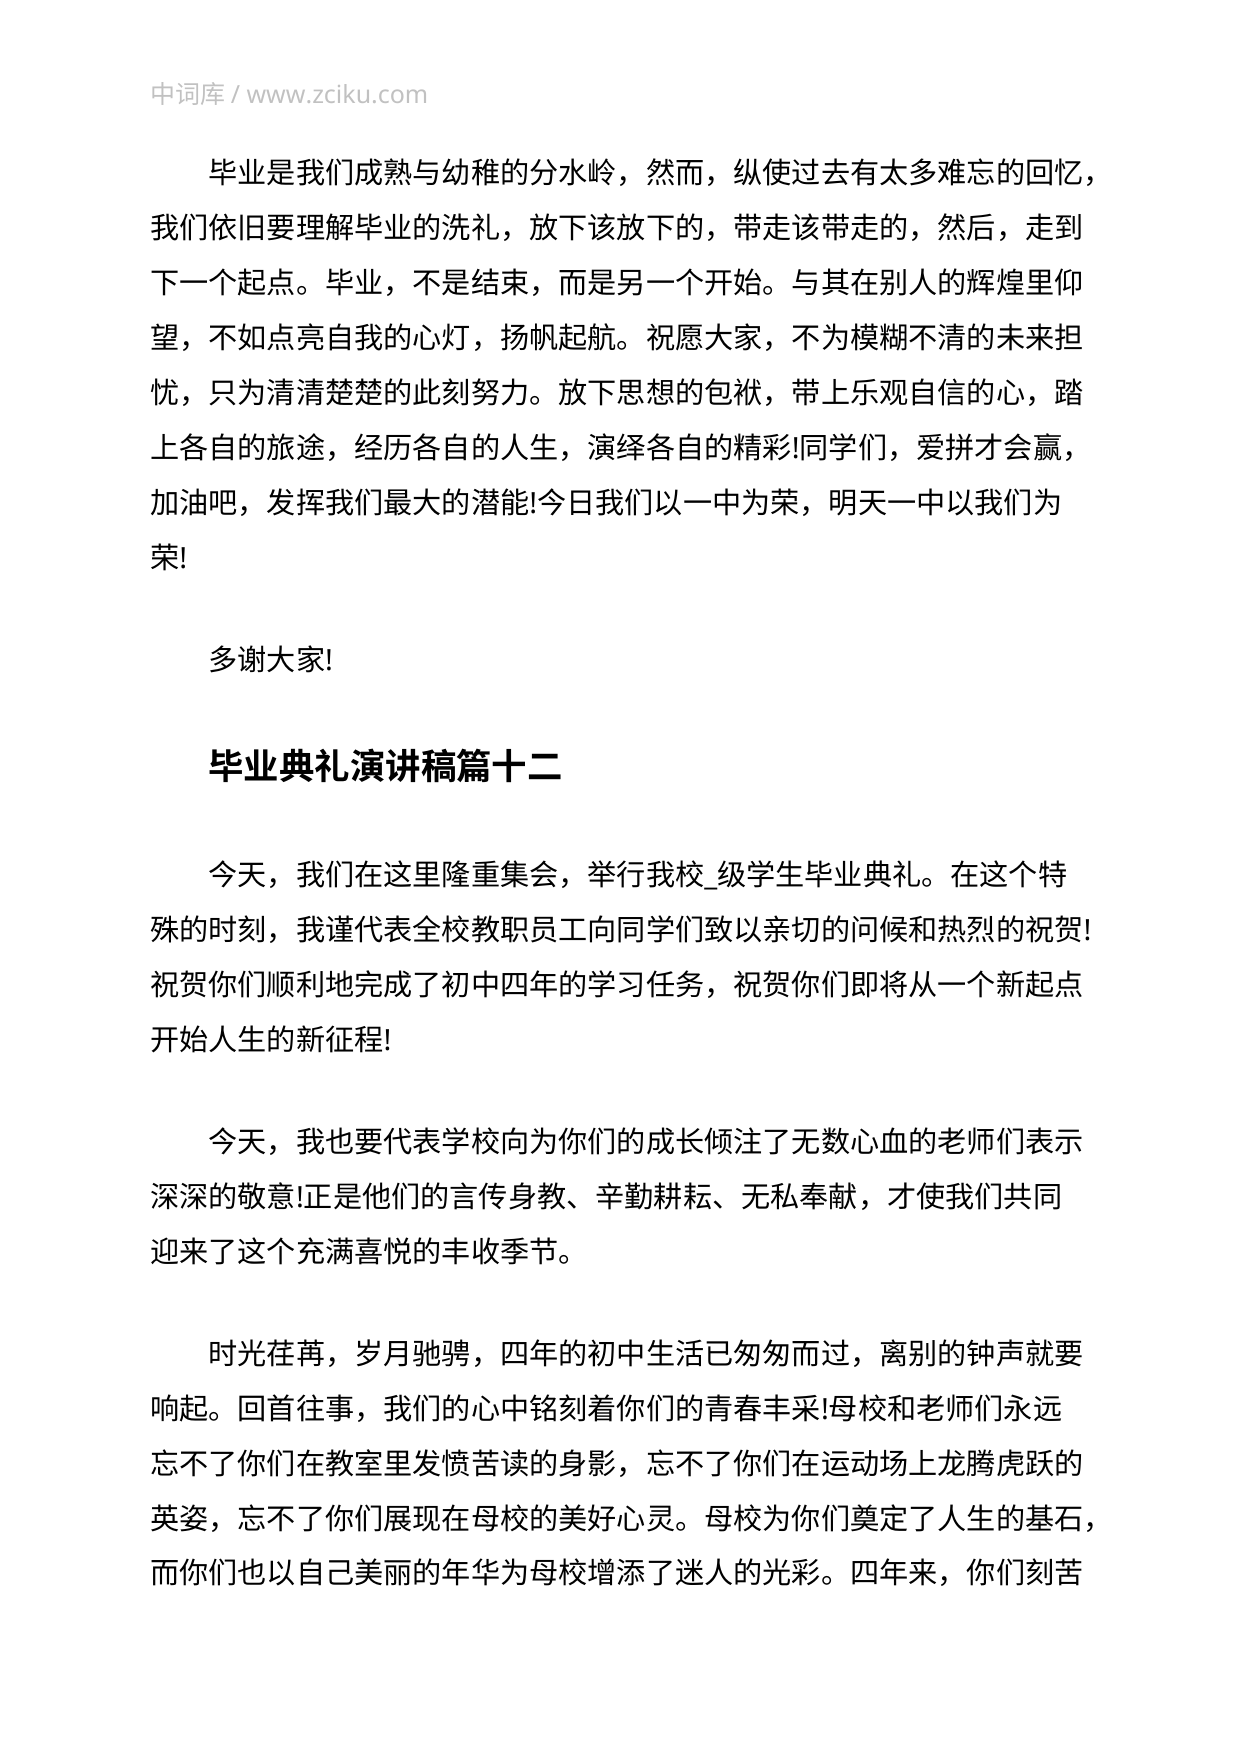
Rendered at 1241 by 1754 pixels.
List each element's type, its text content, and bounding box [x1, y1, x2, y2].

text 多谢大家! [150, 636, 1090, 679]
text 毕业典礼演讲稿篇十二 [150, 738, 1090, 790]
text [150, 1330, 1090, 1592]
text 今天，我们在这里隆重集会，举行我校_级学生毕业典礼。在这个特殊的时刻，我谨代表全校教职员工向同学们致以亲切的问候和热烈的祝贺!祝贺你们顺利地完成了初中四年的学习任务，祝贺你们即将从一个新起点开始人生的新征程! [150, 852, 1090, 1059]
text 毕业是我们成熟与幼稚的分水岭，然而，纵使过去有太多难忘的回忆，我们依旧要理解毕业的洗礼，放下该放下的，带走该带走的，然后，走到下一个起点。毕业，不是结束，而是另一个开始。与其在别人的辉煌里仰望，不如点亮自我的心灯，扬帆起航。祝愿大家，不为模糊不清的未来担忧，只为清清楚楚的此刻努力。放下思想的包袱，带上乐观自信的心，踏上各自的旅途，经历各自的人生，演绎各自的精彩!同学们，爱拼才会赢，加油吧，发挥我们最大的潜能!今日我们以一中为荣，明天一中以我们为荣! [150, 150, 1090, 577]
text 今天，我也要代表学校向为你们的成长倾注了无数心血的老师们表示深深的敬意!正是他们的言传身教、辛勤耕耘、无私奉献，才使我们共同迎来了这个充满喜悦的丰收季节。 [150, 1119, 1090, 1271]
